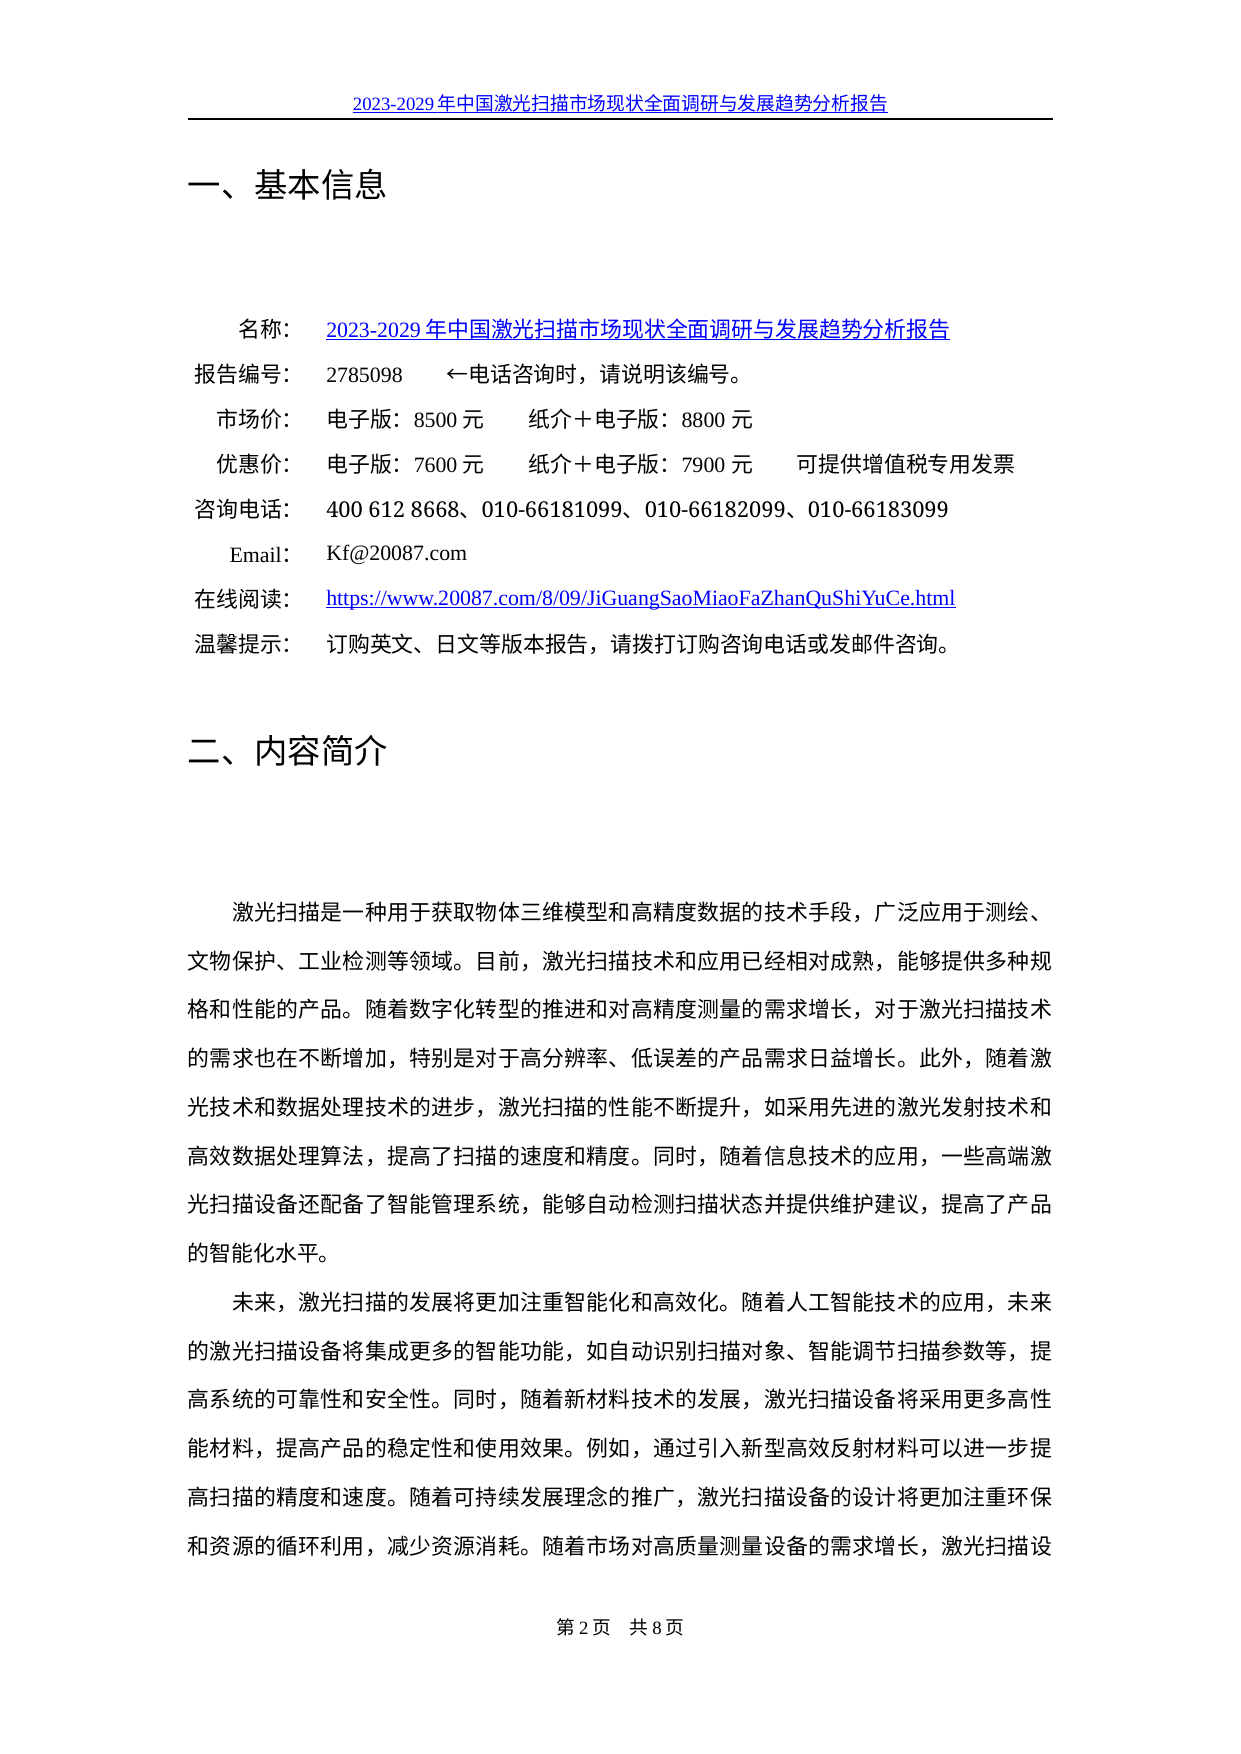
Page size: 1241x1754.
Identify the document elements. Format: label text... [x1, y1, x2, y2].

table_cell 订购英文、日文等版本报告，请拨打订购咨询电话或发邮件咨询。 [315, 627, 1073, 672]
table_cell [315, 582, 1073, 627]
table_cell 400 612 8668、010-66181099、010-66182099、010-66183099 [315, 492, 1073, 537]
table_cell 温馨提示： [167, 627, 315, 672]
table_cell 优惠价： [167, 447, 315, 492]
table_cell 电子版：8500 元 纸介＋电子版：8800 元 [315, 402, 1073, 447]
table_cell 报告编号： [167, 357, 315, 402]
table_cell 在线阅读： [167, 582, 315, 627]
title 一、基本信息 [187, 150, 1053, 215]
table_header 2023-2029年中国激光扫描市场现状全面调研与发展趋势分析报告 [315, 312, 1073, 357]
table_cell 2785098 ←电话咨询时，请说明该编号。 [315, 357, 1073, 402]
table_cell Email： [167, 537, 315, 582]
table_cell 咨询电话： [167, 492, 315, 537]
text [187, 894, 1053, 1561]
title 二、内容简介 [187, 717, 1053, 782]
table_cell Kf@20087.com [315, 537, 1073, 582]
table_cell 电子版：7600 元 纸介＋电子版：7900 元 可提供增值税专用发票 [315, 447, 1073, 492]
table_header 名称： [167, 312, 315, 357]
table_cell 市场价： [167, 402, 315, 447]
